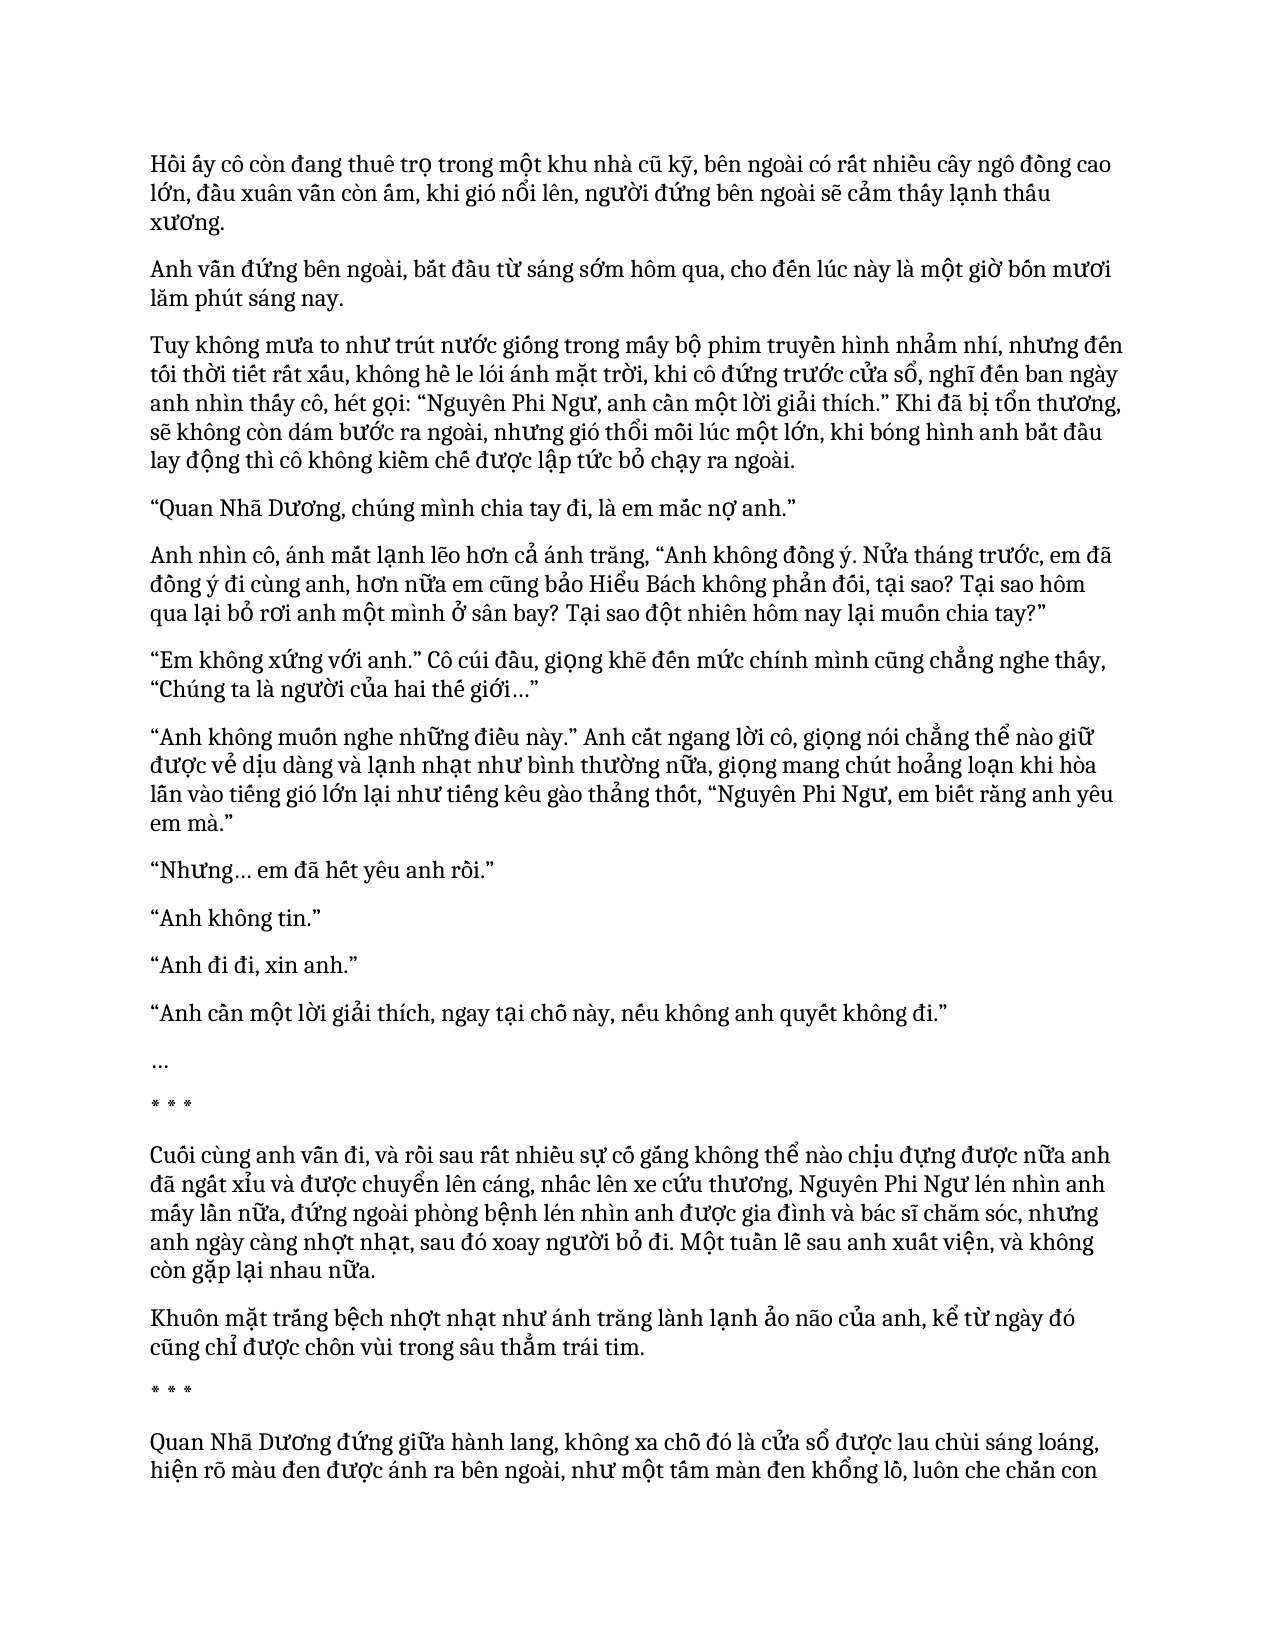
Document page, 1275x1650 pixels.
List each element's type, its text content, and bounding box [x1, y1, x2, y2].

text Cuối cùng anh vẫn đi, và rồi sau rất nhiều sự cố gắng không thể nào chịu đựng được nữa anh đã ngất xỉu và được chuyển lên cáng, nhấc lên xe cứu thương, Nguyên Phi Ngư lén nhìn anh mấy lần nữa, đứng ngoài phòng bệnh lén nhìn anh được gia đình và bác sĩ chăm sóc, nhưng anh ngày càng nhợt nhạt, sau đó xoay người bỏ đi. Một tuần lễ sau anh xuất viện, và không còn gặp lại nhau nữa. [150, 1141, 1125, 1285]
text “Anh không muốn nghe những điều này.” Anh cắt ngang lời cô, giọng nói chẳng thể nào giữ được vẻ dịu dàng và lạnh nhạt như bình thường nữa, giọng mang chút hoảng loạn khi hòa lẫn vào tiếng gió lớn lại như tiếng kêu gào thảng thốt, “Nguyên Phi Ngư, em biết rằng anh yêu em mà.” [150, 722, 1125, 837]
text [150, 1427, 1125, 1485]
text * * * [150, 1380, 1125, 1409]
text “Anh cần một lời giải thích, ngay tại chỗ này, nếu không anh quyết không đi.” [150, 999, 1125, 1027]
text Anh nhìn cô, ánh mắt lạnh lẽo hơn cả ánh trăng, “Anh không đồng ý. Nửa tháng trước, em đã đồng ý đi cùng anh, hơn nữa em cũng bảo Hiểu Bách không phản đối, tại sao? Tại sao hôm qua lại bỏ rơi anh một mình ở sân bay? Tại sao đột nhiên hôm nay lại muốn chia tay?” [150, 541, 1125, 627]
text Tuy không mưa to như trút nước giống trong mấy bộ phim truyền hình nhảm nhí, nhưng đến tối thời tiết rất xấu, không hề le lói ánh mặt trời, khi cô đứng trước cửa sổ, nghĩ đến ban ngày anh nhìn thấy cô, hét gọi: “Nguyên Phi Ngư, anh cần một lời giải thích.” Khi đã bị tổn thương, sẽ không còn dám bước ra ngoài, nhưng gió thổi mỗi lúc một lớn, khi bóng hình anh bắt đầu lay động thì cô không kiềm chế được lập tức bỏ chạy ra ngoài. [150, 331, 1125, 475]
text “Nhưng… em đã hết yêu anh rồi.” [150, 856, 1125, 885]
text Hồi ấy cô còn đang thuê trọ trong một khu nhà cũ kỹ, bên ngoài có rất nhiều cây ngô đồng cao lớn, đầu xuân vẫn còn ấm, khi gió nổi lên, người đứng bên ngoài sẽ cảm thấy lạnh thấu xương. [150, 150, 1125, 236]
text “Anh không tin.” [150, 904, 1125, 932]
text “Anh đi đi, xin anh.” [150, 951, 1125, 980]
text “Em không xứng với anh.” Cô cúi đầu, giọng khẽ đến mức chính mình cũng chẳng nghe thấy, “Chúng ta là người của hai thế giới…” [150, 646, 1125, 704]
text Khuôn mặt trắng bệch nhợt nhạt như ánh trăng lành lạnh ảo não của anh, kể từ ngày đó cũng chỉ được chôn vùi trong sâu thẳm trái tim. [150, 1304, 1125, 1361]
text “Quan Nhã Dương, chúng mình chia tay đi, là em mắc nợ anh.” [150, 494, 1125, 522]
text * * * [150, 1094, 1125, 1122]
text … [150, 1046, 1125, 1075]
text Anh vẫn đứng bên ngoài, bắt đầu từ sáng sớm hôm qua, cho đến lúc này là một giờ bốn mươi lăm phút sáng nay. [150, 255, 1125, 312]
